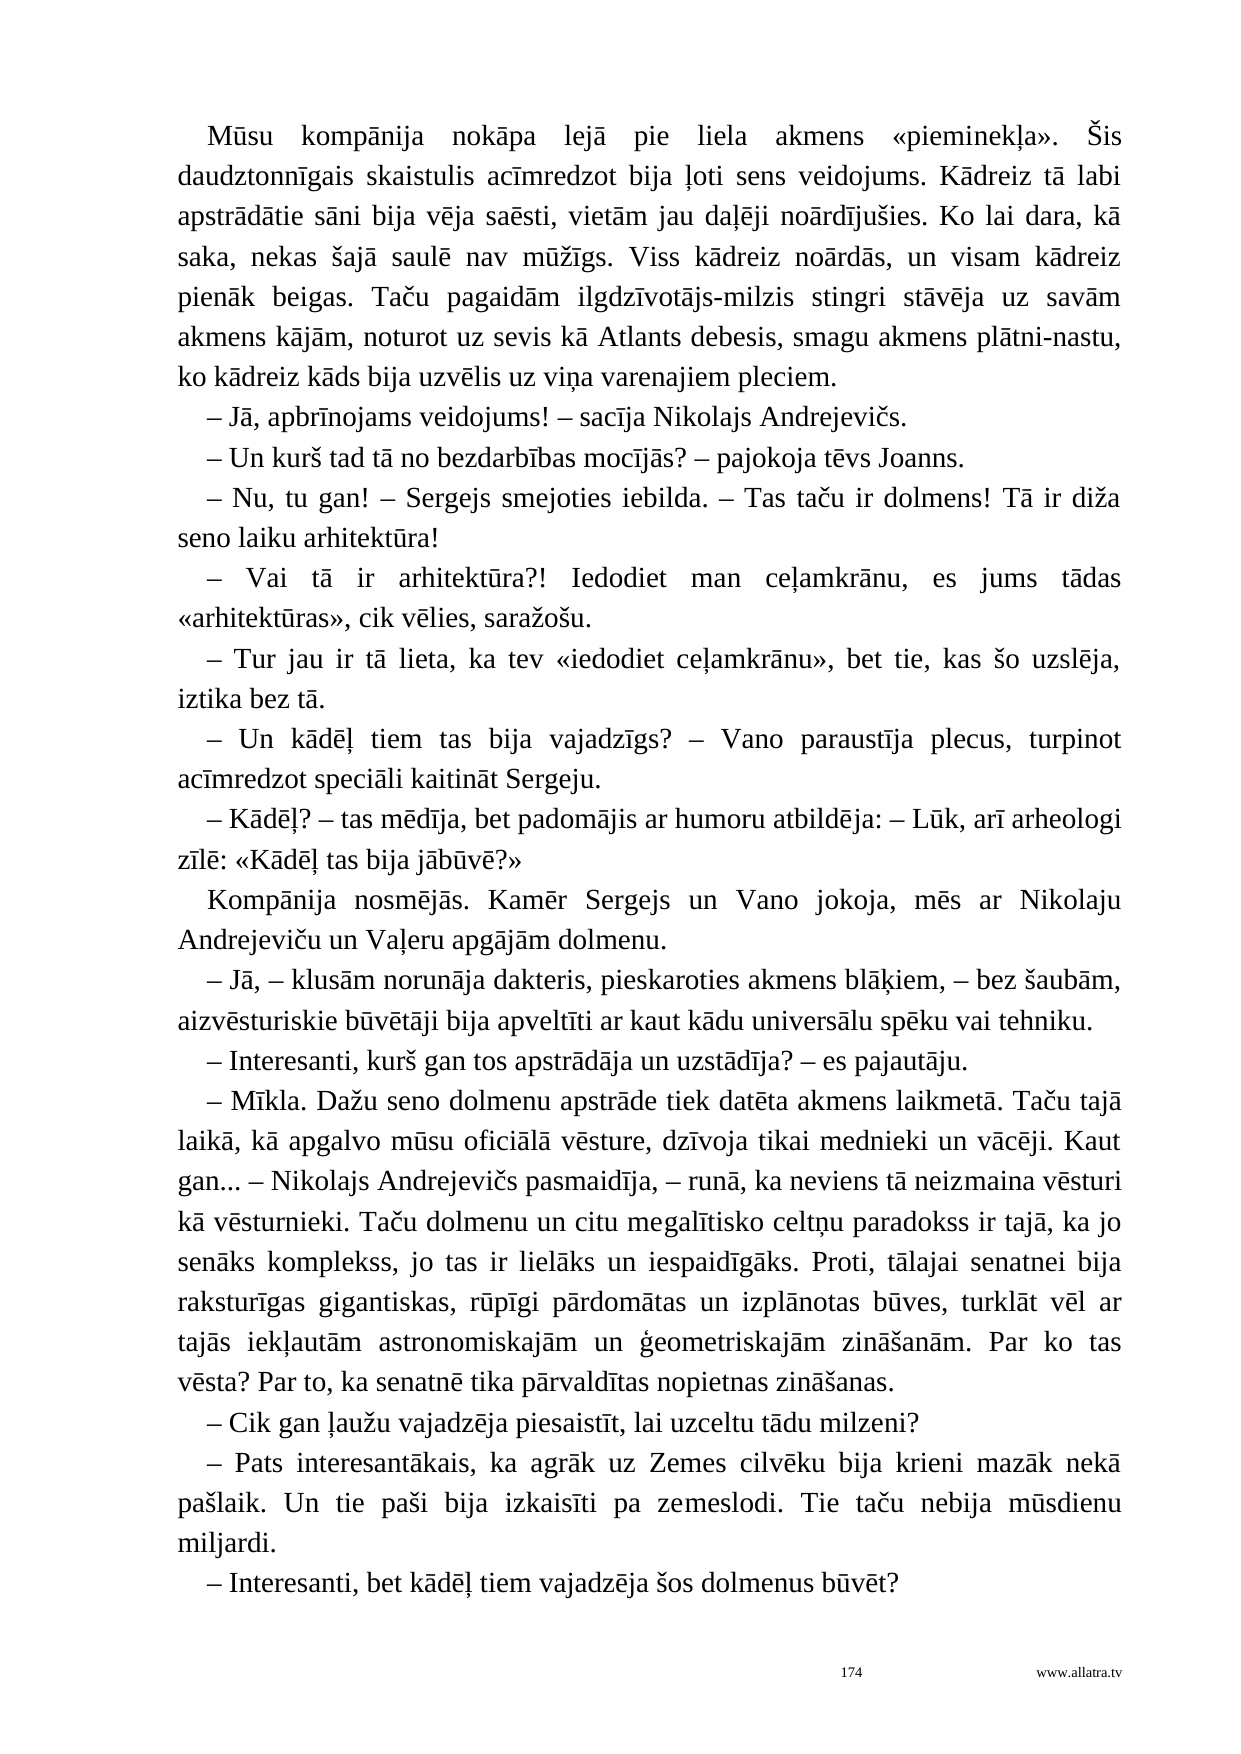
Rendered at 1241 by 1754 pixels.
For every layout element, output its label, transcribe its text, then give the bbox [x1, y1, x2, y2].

text – Jā, – klusām norunāja dakteris, pieskaroties akmens blāķiem, – bez šaubām, aizvēsturiskie būvētāji bija apveltīti ar kaut kādu universālu spēku vai tehniku. [177, 962, 1122, 1036]
text – Kādēļ? – tas mēdīja, bet padomājis ar humoru atbildēja: – Lūk, arī arheologi zīlē: «Kādēļ tas bija jābūvē?» [177, 802, 1122, 875]
text – Un kurš tad tā no bezdarbības mocījās? – pajokoja tēvs Joanns. [177, 440, 1122, 473]
text – Mīkla. Dažu seno dolmenu apstrāde tiek datēta akmens laikmetā. Taču tajā laikā, kā apgalvo mūsu oficiālā vēsture, dzīvoja tikai mednieki un vācēji. Kaut gan... – Nikolajs Andrejevičs pasmaidīja, – runā, ka neviens tā neizmaina vēsturi kā vēsturnieki. Taču dolmenu un citu megalītisko celtņu paradokss ir tajā, ka jo senāks komplekss, jo tas ir lielāks un iespaidīgāks. Proti, tālajai senatnei bija raksturīgas gigantiskas, rūpīgi pārdomātas un izplānotas būves, turklāt vēl ar tajās iekļautām astronomiskajām un ģeometriskajām zināšanām. Par ko tas vēsta? Par to, ka senatnē tika pārvaldītas nopietnas zināšanas. [177, 1083, 1122, 1398]
text Mūsu kompānija nokāpa lejā pie liela akmens «pieminekļa». Šis daudztonnīgais skaistulis acīmredzot bija ļoti sens veidojums. Kādreiz tā labi apstrādātie sāni bija vēja saēsti, vietām jau daļēji noārdījušies. Ko lai dara, kā saka, nekas šajā saulē nav mūžīgs. Viss kādreiz noārdās, un visam kādreiz pienāk beigas. Taču pagaidām ilgdzīvotājs-milzis stingri stāvēja uz savām akmens kājām, noturot uz sevis kā Atlants debesis, smagu akmens plātni-nastu, ko kādreiz kāds bija uzvēlis uz viņa varenajiem pleciem. [177, 118, 1122, 393]
text – Interesanti, bet kādēļ tiem vajadzēja šos dolmenus būvēt? [177, 1566, 1122, 1599]
text Kompānija nosmējās. Kamēr Sergejs un Vano jokoja, mēs ar Nikolaju Andrejeviču un Vaļeru apgājām dolmenu. [177, 882, 1122, 956]
text – Nu, tu gan! – Sergejs smejoties iebilda. – Tas taču ir dolmens! Tā ir diža seno laiku arhitektūra! [177, 480, 1122, 554]
text – Cik gan ļaužu vajadzēja piesaistīt, lai uzceltu tādu milzeni? [177, 1405, 1122, 1438]
text – Jā, apbrīnojams veidojums! – sacīja Nikolajs Andrejevičs. [177, 399, 1122, 433]
text – Un kādēļ tiem tas bija vajadzīgs? – Vano paraustīja plecus, turpinot acīmredzot speciāli kaitināt Sergeju. [177, 721, 1122, 795]
text – Pats interesantākais, ka agrāk uz Zemes cilvēku bija krieni mazāk nekā pašlaik. Un tie paši bija izkaisīti pa zemeslodi. Tie taču nebija mūsdienu miljardi. [177, 1445, 1122, 1559]
text – Interesanti, kurš gan tos apstrādāja un uzstādīja? – es pajautāju. [177, 1043, 1122, 1076]
text – Tur jau ir tā lieta, ka tev «iedodiet ceļamkrānu», bet tie, kas šo uzslēja, iztika bez tā. [177, 641, 1122, 714]
text – Vai tā ir arhitektūra?! Iedodiet man ceļamkrānu, es jums tādas «arhitektūras», cik vēlies, saražošu. [177, 560, 1122, 634]
